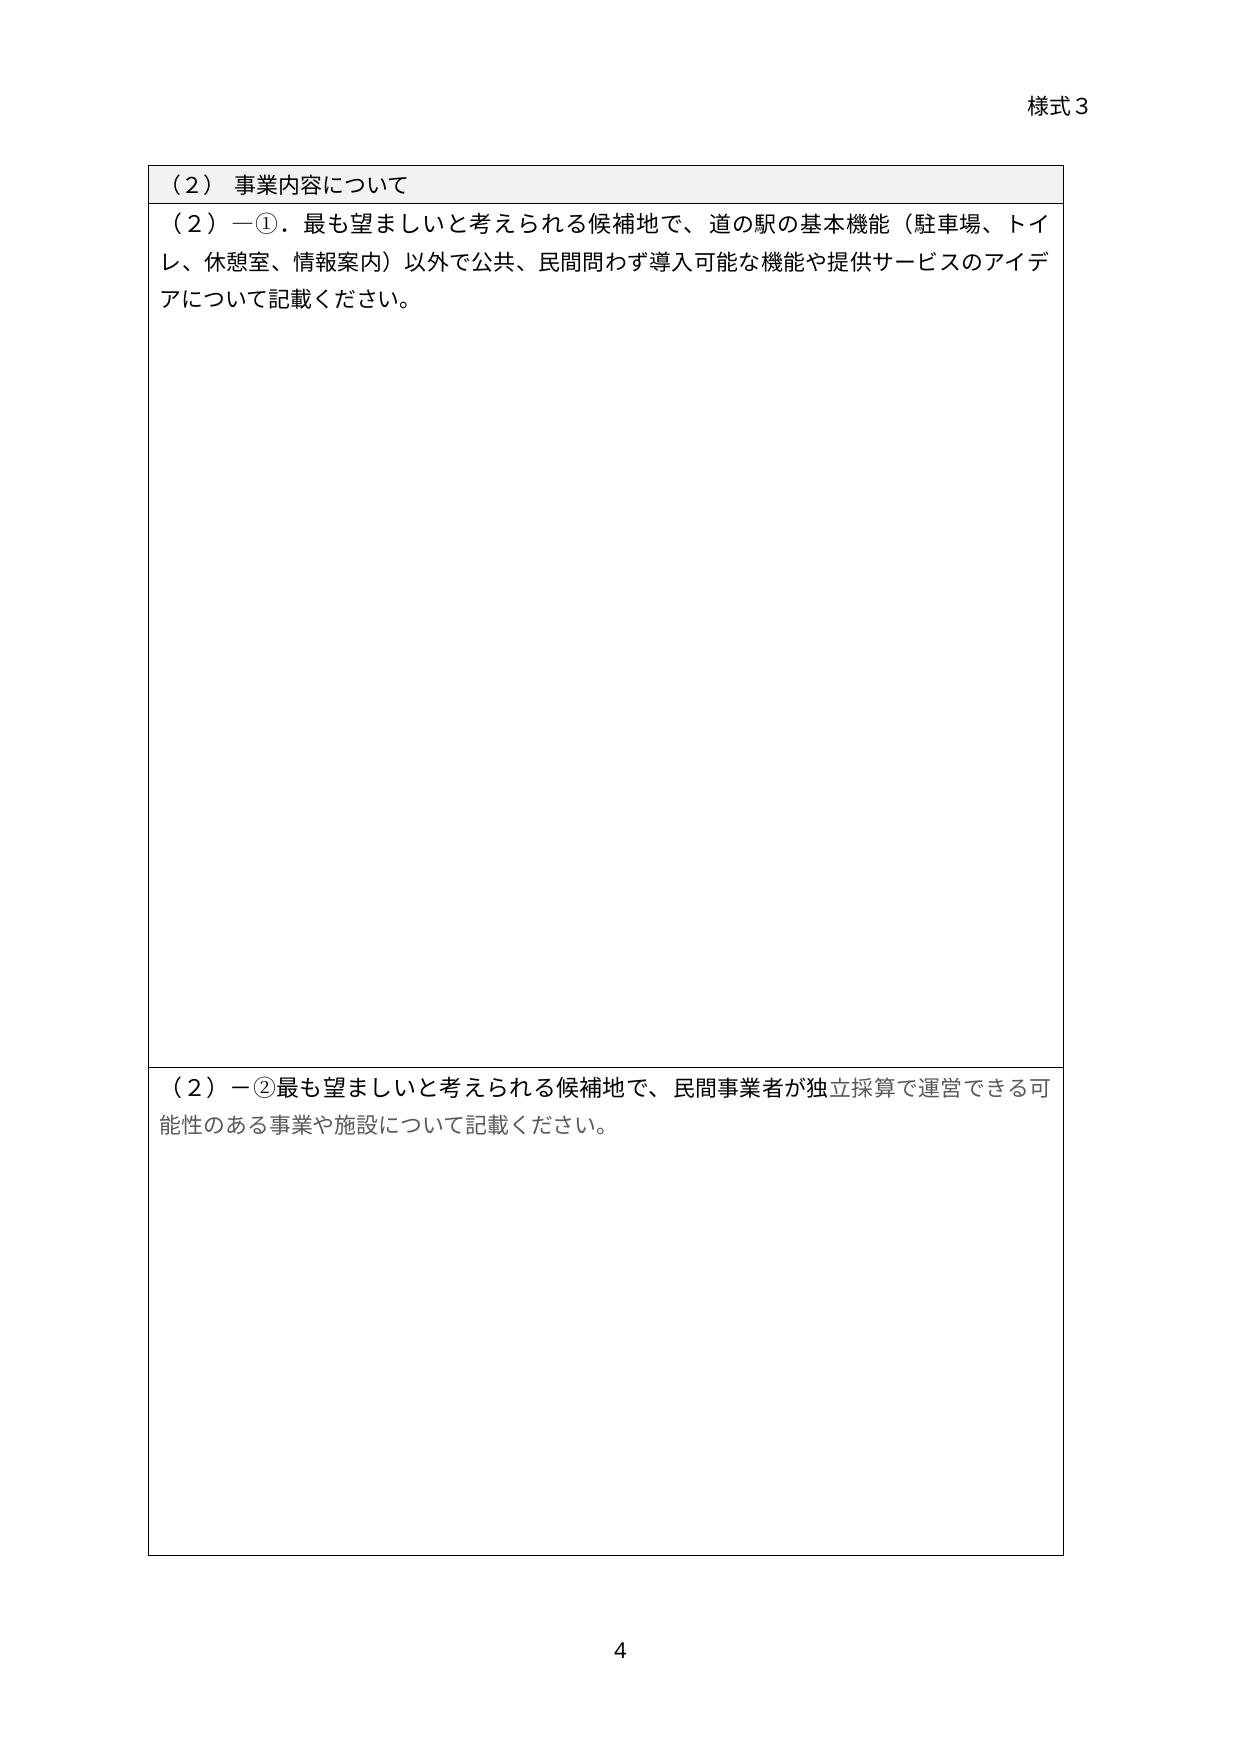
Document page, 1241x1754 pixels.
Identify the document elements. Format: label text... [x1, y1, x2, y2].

table_header 事業内容について [149, 166, 1063, 203]
table_cell （２）―．最も望ましいと考えられる候補地で、道の駅の基本機能（駐車場、トイレ、休憩室、情報案内）以外で公共、民間問わず導入可能な機能や提供サービスのアイデアについて記載ください。 [149, 204, 1063, 1067]
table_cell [149, 1068, 1063, 1555]
